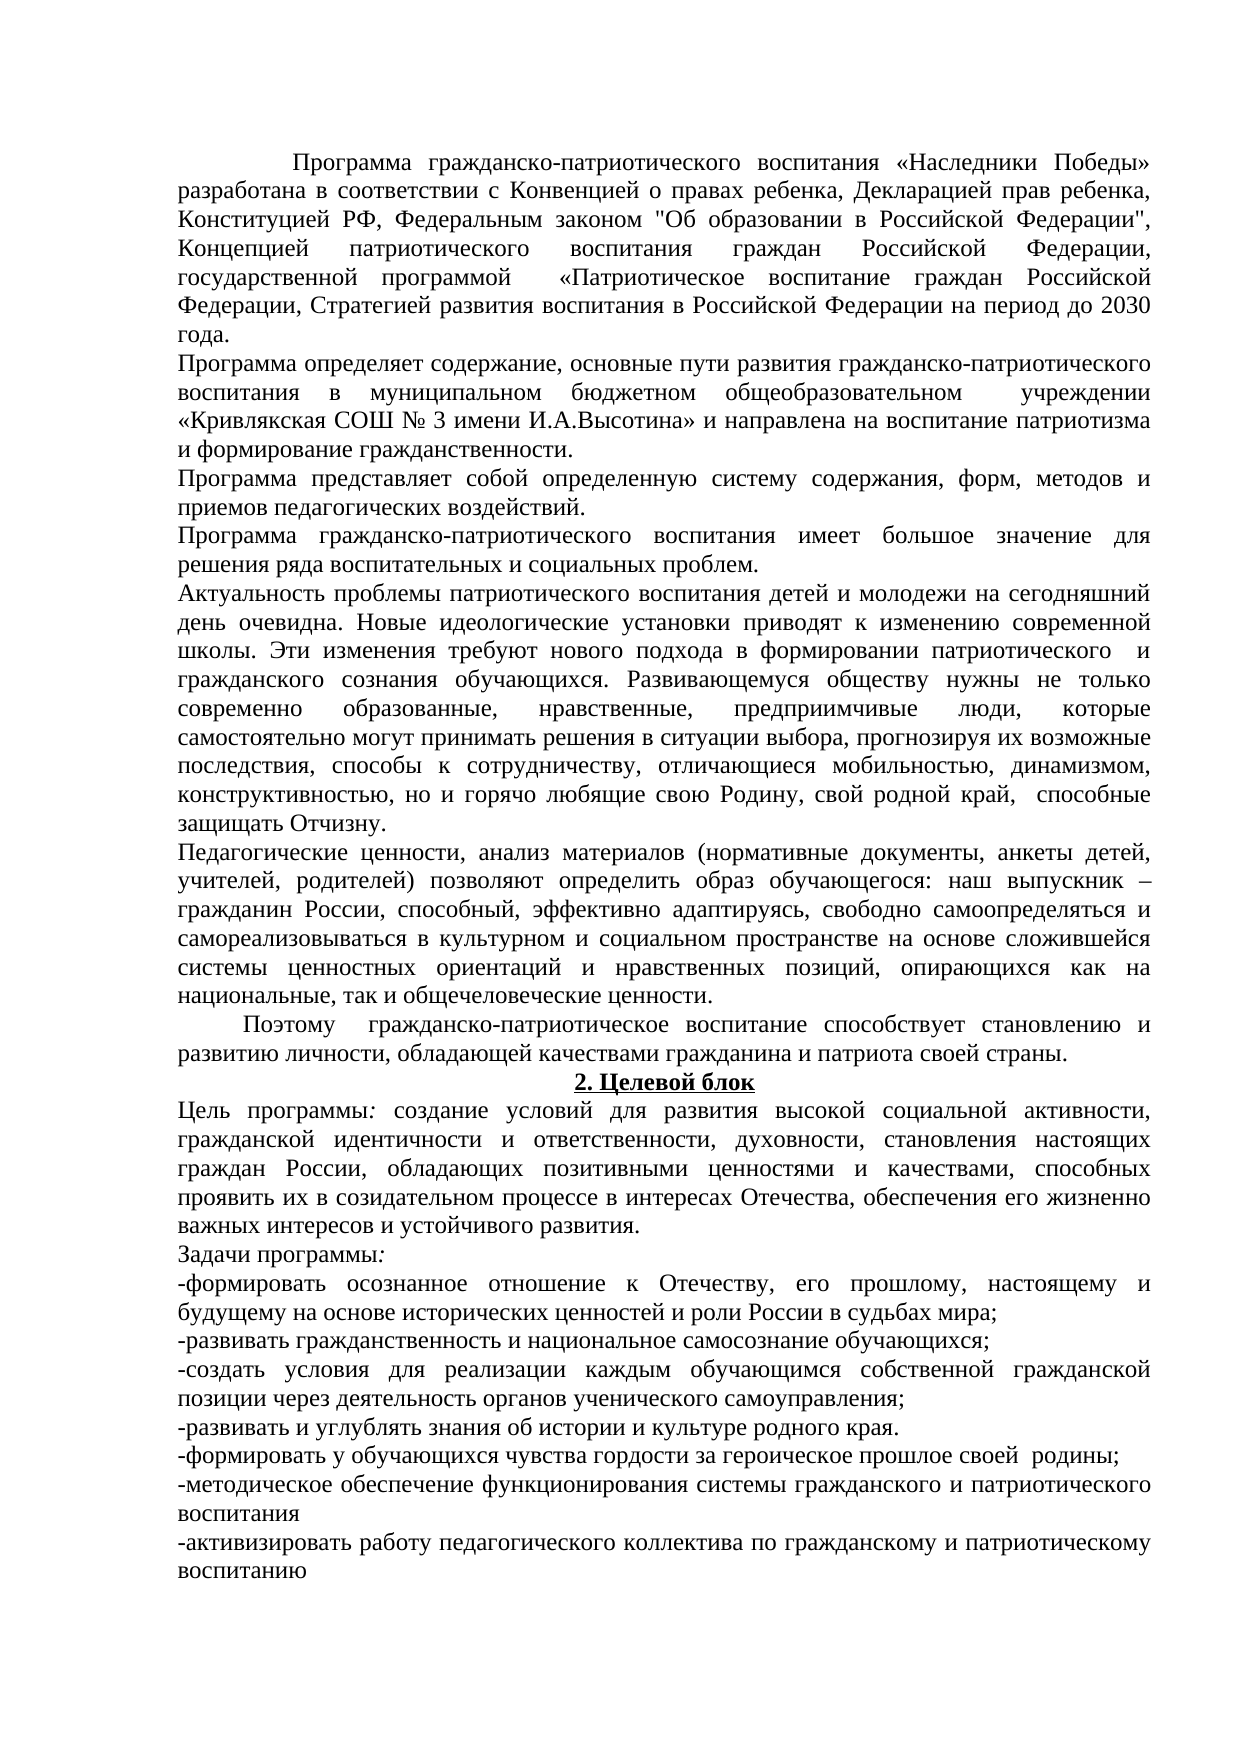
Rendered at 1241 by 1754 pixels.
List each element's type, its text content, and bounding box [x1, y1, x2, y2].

text -активизировать работу педагогического коллектива по гражданскому и патриотическому воспитанию [177, 1527, 1152, 1584]
text Программа гражданско-патриотического воспитания «Наследники Победы» разработана в соответствии с Конвенцией о правах ребенка, Декларацией прав ребенка, Конституцией РФ, Федеральным законом "Об образовании в Российской Федерации", Концепцией патриотического воспитания граждан Российской Федерации, государственной программой «Патриотическое воспитание граждан Российской Федерации, Стратегией развития воспитания в Российской Федерации на период до 2030 года. [177, 147, 1152, 348]
text Программа гражданско-патриотического воспитания имеет большое значение для решения ряда воспитательных и социальных проблем. [177, 521, 1152, 578]
text Цель программы: создание условий для развития высокой социальной активности, гражданской идентичности и ответственности, духовности, становления настоящих граждан России, обладающих позитивными ценностями и качествами, способных проявить их в созидательном процессе в интересах Отечества, обеспечения его жизненно важных интересов и устойчивого развития. [177, 1096, 1152, 1239]
text Актуальность проблемы патриотического воспитания детей и молодежи на сегодняшний день очевидна. Новые идеологические установки приводят к изменению современной школы. Эти изменения требуют нового подхода в формировании патриотического и гражданского сознания обучающихся. Развивающемуся обществу нужны не только современно образованные, нравственные, предприимчивые люди, которые самостоятельно могут принимать решения в ситуации выбора, прогнозируя их возможные последствия, способы к сотрудничеству, отличающиеся мобильностью, динамизмом, конструктивностью, но и горячо любящие свою Родину, свой родной край, способные защищать Отчизну. [177, 578, 1152, 837]
text -формировать осознанное отношение к Отечеству, его прошлому, настоящему и будущему на основе исторических ценностей и роли России в судьбах мира; [177, 1268, 1152, 1326]
text -развивать и углублять знания об истории и культуре родного края. [177, 1412, 1152, 1441]
text Программа представляет собой определенную систему содержания, форм, методов и приемов педагогических воздействий. [177, 463, 1152, 521]
text Задачи программы: [177, 1239, 1152, 1268]
text Программа определяет содержание, основные пути развития гражданско-патриотического воспитания в муниципальном бюджетном общеобразовательном учреждении «Кривлякская СОШ № 3 имени И.А.Высотина» и направлена на воспитание патриотизма и формирование гражданственности. [177, 348, 1152, 463]
text Поэтому гражданско-патриотическое воспитание способствует становлению и развитию личности, обладающей качествами гражданина и патриота своей страны. [177, 1009, 1152, 1067]
text -создать условия для реализации каждым обучающимся собственной гражданской позиции через деятельность органов ученического самоуправления; [177, 1354, 1152, 1412]
text -формировать у обучающихся чувства гордости за героическое прошлое своей родины; [177, 1441, 1152, 1469]
text -развивать гражданственность и национальное самосознание обучающихся; [177, 1326, 1152, 1354]
text 2. Целевой блок [177, 1067, 1152, 1096]
text Педагогические ценности, анализ материалов (нормативные документы, анкеты детей, учителей, родителей) позволяют определить образ обучающегося: наш выпускник – гражданин России, способный, эффективно адаптируясь, свободно самоопределяться и самореализовываться в культурном и социальном пространстве на основе сложившейся системы ценностных ориентаций и нравственных позиций, опирающихся как на национальные, так и общечеловеческие ценности. [177, 837, 1152, 1009]
text -методическое обеспечение функционирования системы гражданского и патриотического воспитания [177, 1469, 1152, 1527]
